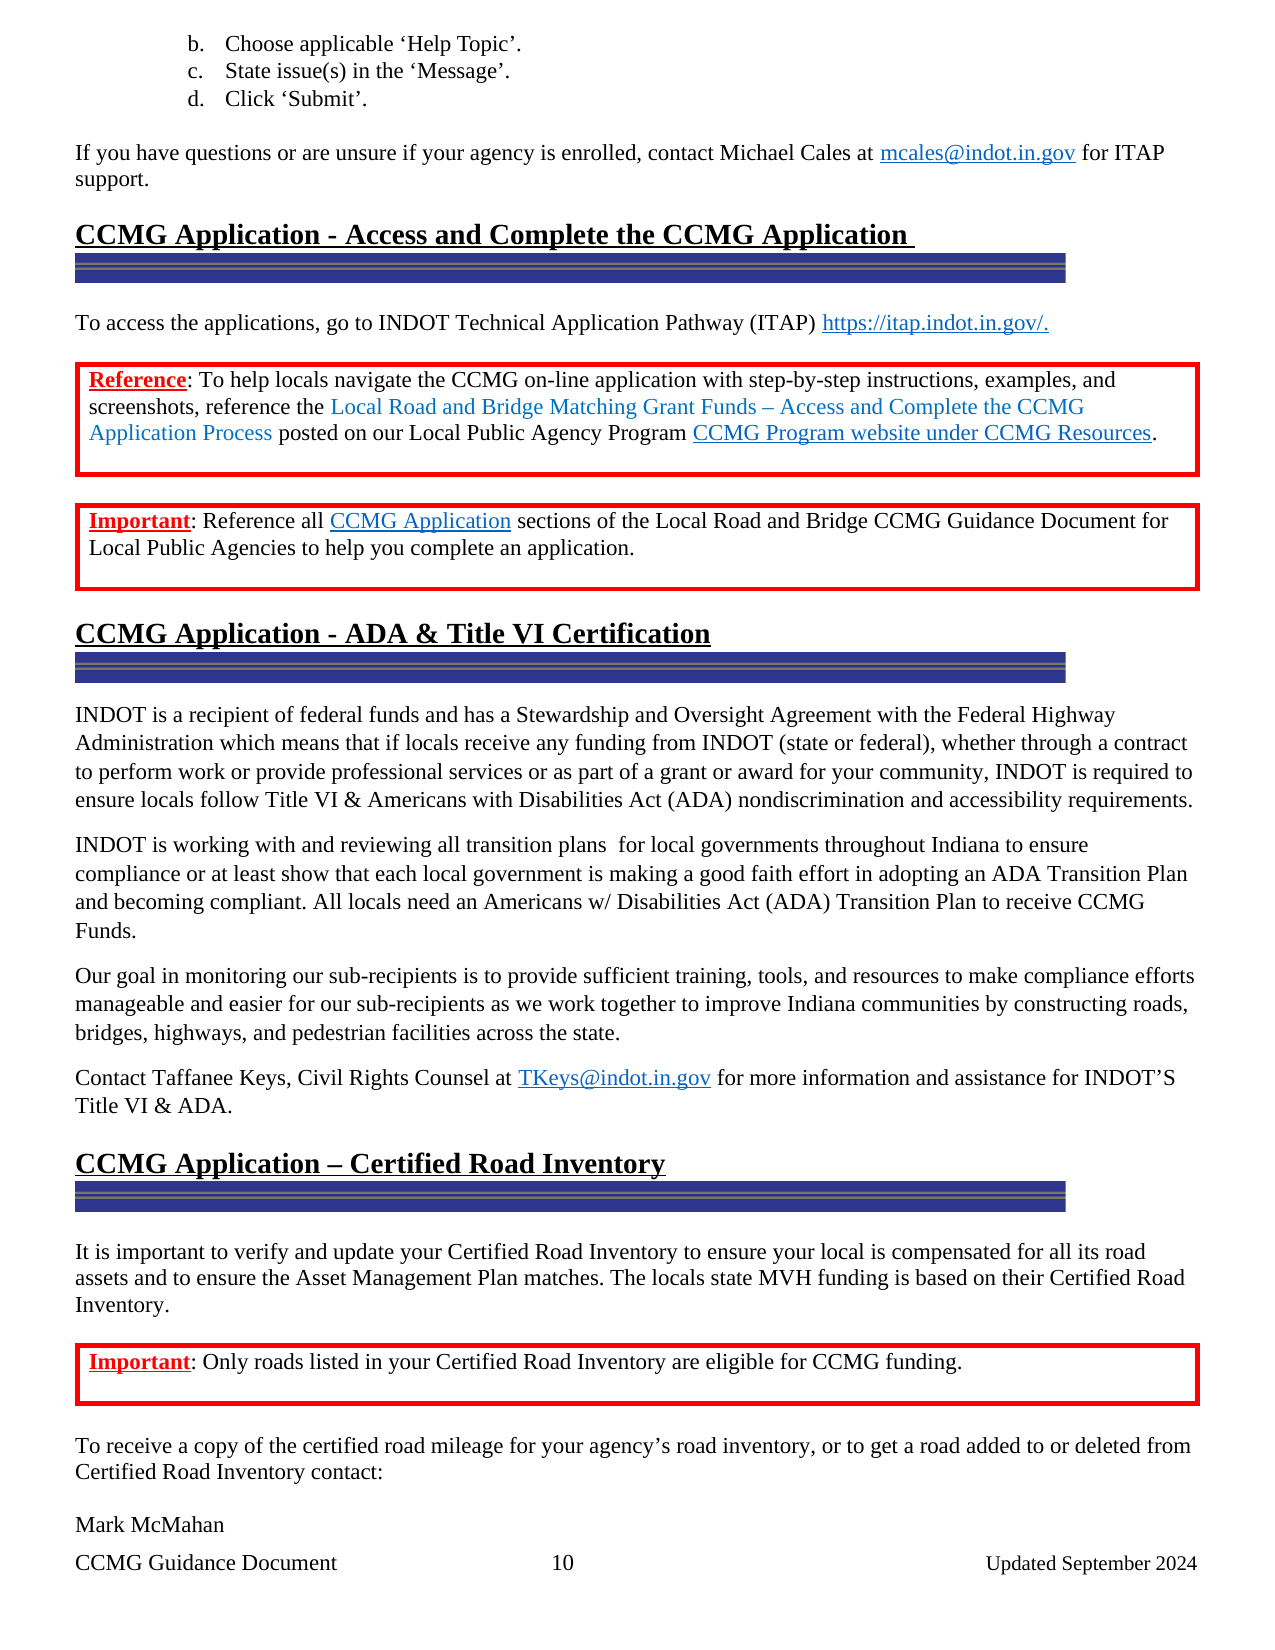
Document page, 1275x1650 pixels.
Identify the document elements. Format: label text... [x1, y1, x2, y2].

text To access the applications, go to INDOT Technical Application Pathway (ITAP) https://itap.indot.in.gov/. [75, 309, 1200, 335]
list State issue(s) in the ‘Message’. [187, 58, 1200, 85]
text It is important to verify and update your Certified Road Inventory to ensure your local is compensated for all its road assets and to ensure the Asset Management Plan matches. The locals state MVH funding is based on their Certified Road Inventory. [75, 1238, 1200, 1317]
text If you have questions or are unsure if your agency is enrolled, contact Michael Cales at mcales@indot.in.gov for ITAP support. [75, 139, 1200, 192]
text Mark McMahan [75, 1511, 1200, 1537]
text Our goal in monitoring our sub-recipients is to provide sufficient training, tools, and resources to make compliance efforts manageable and easier for our sub-recipients as we work together to improve Indiana communities by constructing roads, bridges, highways, and pedestrian facilities across the state. [75, 962, 1200, 1045]
picture [75, 1181, 1066, 1212]
text INDOT is a recipient of federal funds and has a Stewardship and Oversight Agreement with the Federal Highway Administration which means that if locals receive any funding from INDOT (state or federal), whether through a contract to perform work or provide professional services or as part of a grant or award for your community, INDOT is required to ensure locals follow Title VI & Americans with Disabilities Act (ADA) nondiscrimination and accessibility requirements. [75, 701, 1200, 813]
list Click ‘Submit’. [187, 85, 1200, 113]
table_header Reference: To help locals navigate the CCMG on-line application with step-by-step instructions, examples, and screenshots, reference the Local Road and Bridge Matching Grant Funds – Access and Complete the CCMG Application Process posted on our Local Public Agency Program CCMG Program website under CCMG Resources. [80, 367, 1195, 472]
table_header Important: Reference all CCMG Application sections of the Local Road and Bridge CCMG Guidance Document for Local Public Agencies to help you complete an application. [80, 508, 1195, 587]
subtitle CCMG Application - Access and Complete the CCMG Application [75, 217, 1200, 250]
text To receive a copy of the certified road mileage for your agency’s road inventory, or to get a road added to or deleted from Certified Road Inventory contact: [75, 1432, 1200, 1484]
text Contact Taffanee Keys, Civil Rights Counsel at TKeys@indot.in.gov for more information and assistance for INDOT’S Title VI & ADA. [75, 1064, 1200, 1119]
table_header Important: Only roads listed in your Certified Road Inventory are eligible for CCMG funding. [80, 1348, 1195, 1401]
subtitle CCMG Application - ADA & Title VI Certification [75, 616, 1200, 650]
picture [75, 253, 1066, 283]
picture [75, 652, 1066, 683]
text INDOT is working with and reviewing all transition plans for local governments throughout Indiana to ensure compliance or at least show that each local government is making a good faith effort in adopting an ADA Transition Plan and becoming compliant. All locals need an Americans w/ Disabilities Act (ADA) Transition Plan to receive CCMG Funds. [75, 831, 1200, 943]
subtitle CCMG Application – Certified Road Inventory [75, 1146, 1200, 1179]
list Choose applicable ‘Help Topic’. [187, 30, 1200, 58]
